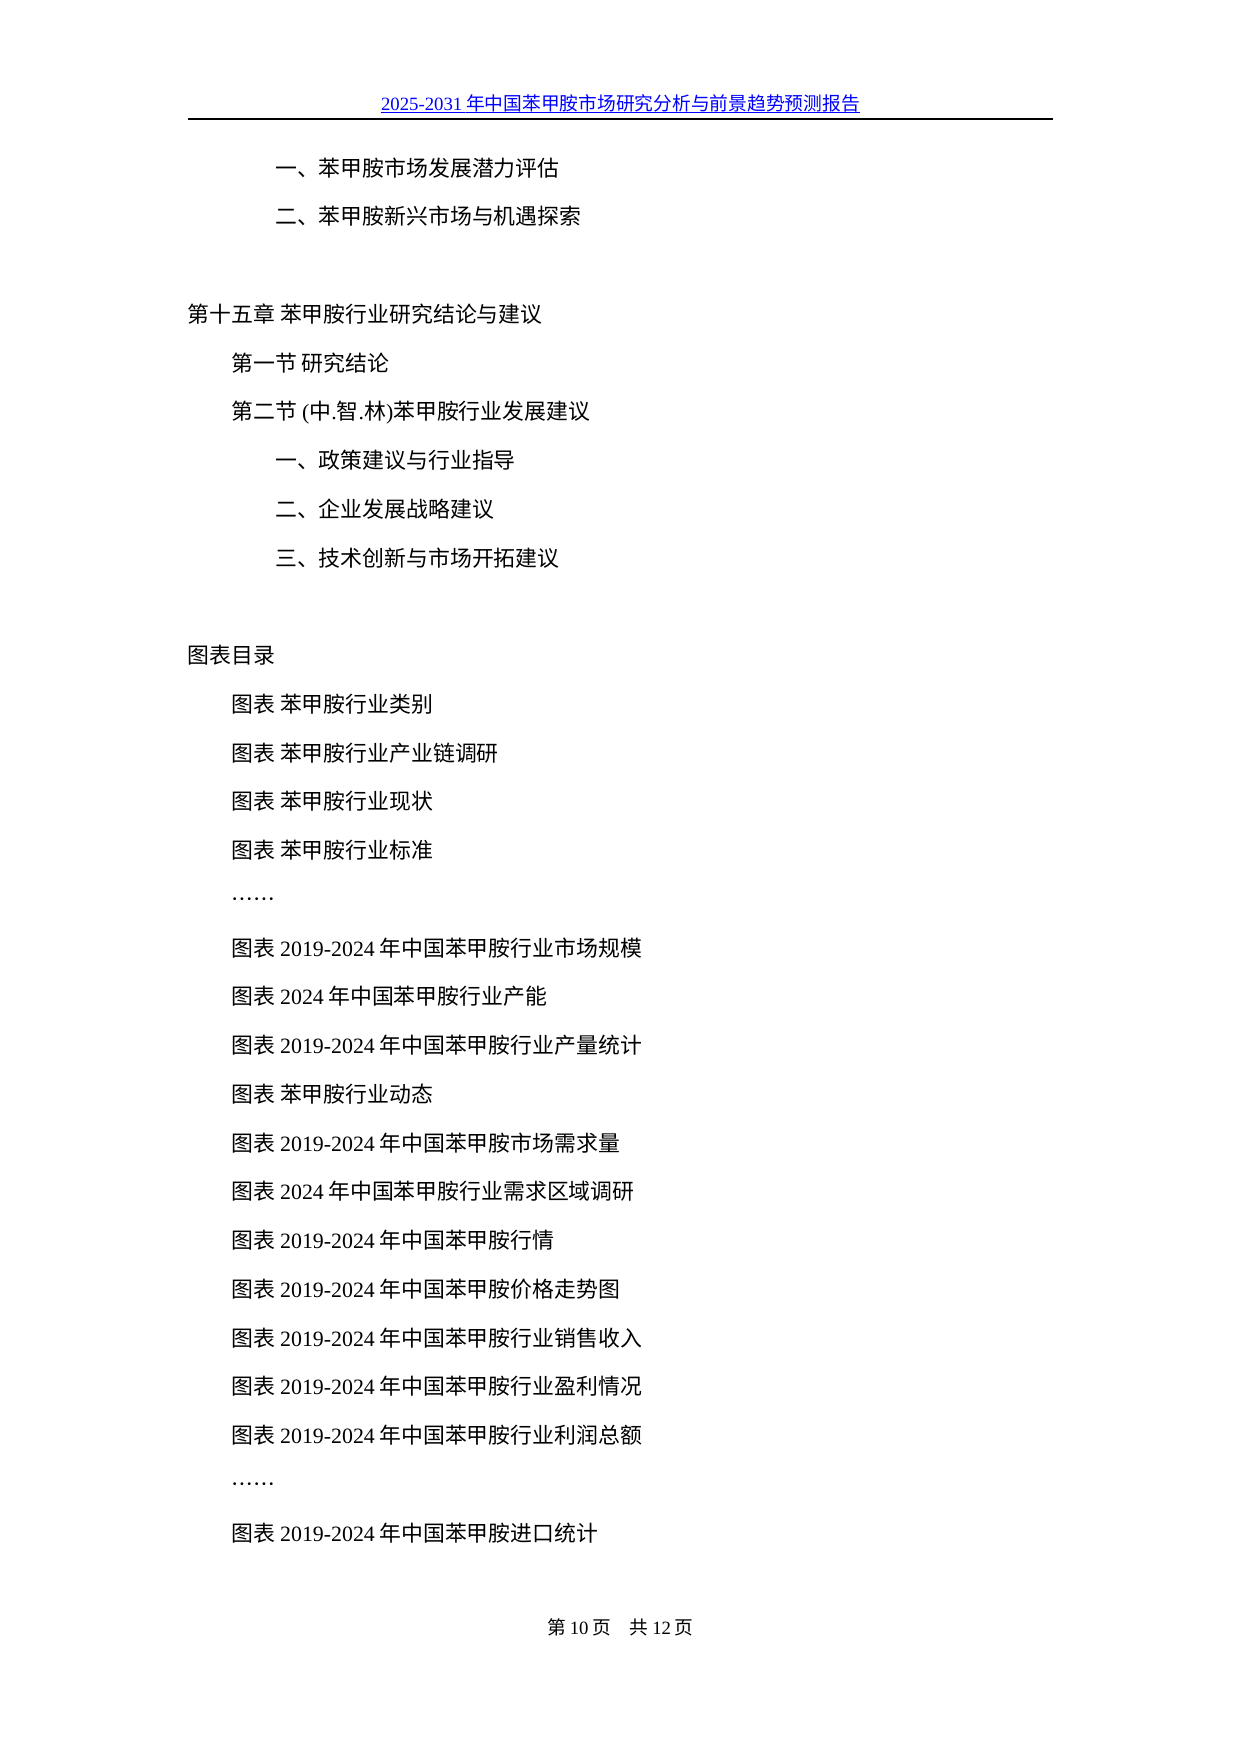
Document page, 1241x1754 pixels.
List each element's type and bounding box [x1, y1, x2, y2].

text [187, 150, 1053, 1548]
